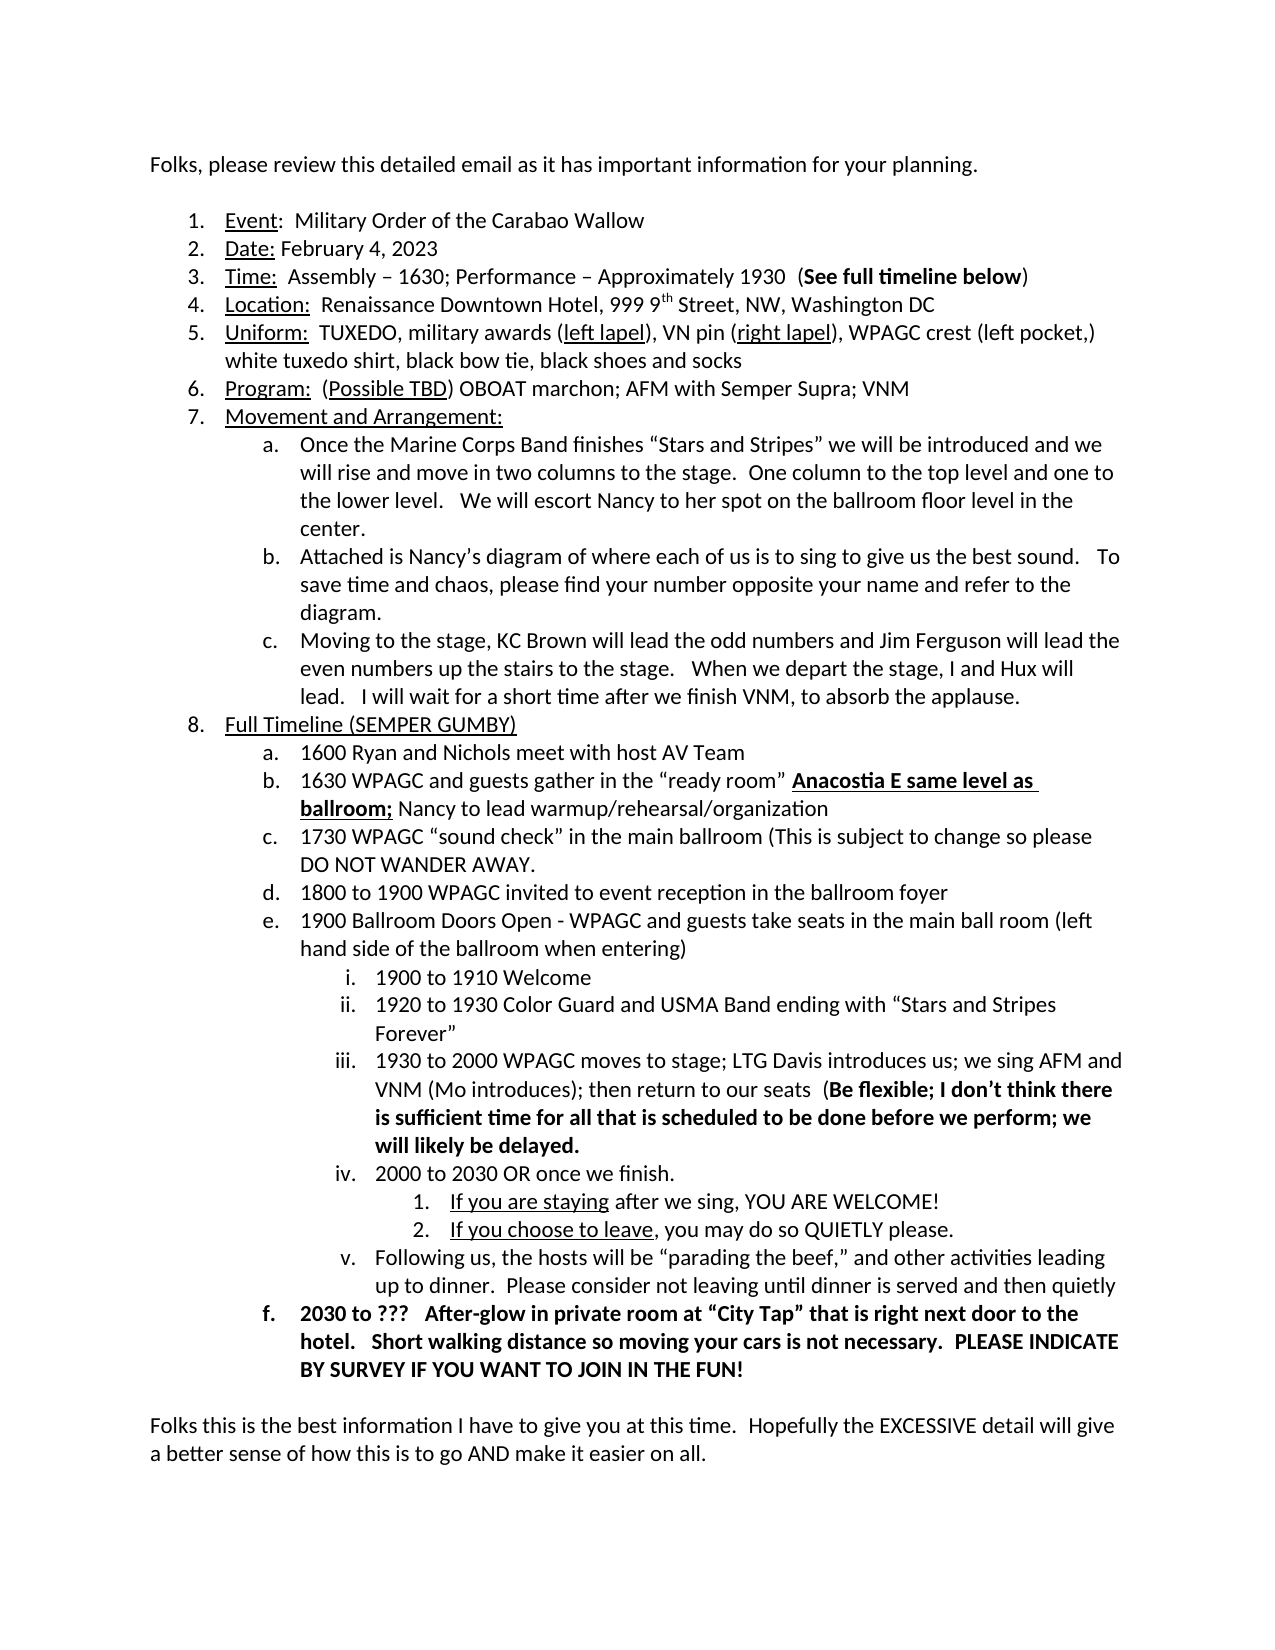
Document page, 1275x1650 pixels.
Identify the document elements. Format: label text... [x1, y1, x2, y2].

list Uniform: TUXEDO, military awards (left lapel), VN pin (right lapel), WPAGC crest (left pocket,) white tuxedo shirt, black bow tie, black shoes and socks [187, 318, 1125, 374]
list Following us, the hosts will be “parading the beef,” and other activities leading up to dinner. Please consider not leaving until dinner is served and then quietly [356, 1243, 1125, 1299]
list Date: February 4, 2023 [187, 234, 1125, 262]
text Folks this is the best information I have to give you at this time. Hopefully the EXCESSIVE detail will give a better sense of how this is to go AND make it easier on all. [150, 1411, 1125, 1467]
list 2000 to 2030 OR once we finish. [356, 1159, 1125, 1187]
list 1930 to 2000 WPAGC moves to stage; LTG Davis introduces us; we sing AFM and VNM (Mo introduces); then return to our seats (Be flexible; I don’t think there is sufficient time for all that is scheduled to be done before we perform; we will likely be delayed. [356, 1047, 1125, 1159]
list 1630 WPAGC and guests gather in the “ready room” Anacostia E same level as ballroom; Nancy to lead warmup/rehearsal/organization [262, 766, 1125, 822]
list Full Timeline (SEMPER GUMBY) [187, 710, 1125, 738]
list Attached is Nancy’s diagram of where each of us is to sing to give us the best sound. To save time and chaos, please find your number opposite your name and refer to the diagram. [262, 542, 1125, 626]
text Folks, please review this detailed email as it has important information for your planning. [150, 150, 1125, 178]
list Location: Renaissance Downtown Hotel, 999 9th Street, NW, Washington DC [187, 290, 1125, 318]
list Once the Marine Corps Band finishes “Stars and Stripes” we will be introduced and we will rise and move in two columns to the stage. One column to the top level and one to the lower level. We will escort Nancy to her spot on the ballroom floor level in the center. [262, 430, 1125, 542]
list 1730 WPAGC “sound check” in the main ballroom (This is subject to change so please DO NOT WANDER AWAY. [262, 822, 1125, 878]
list If you choose to leave, you may do so QUIETLY please. [412, 1215, 1125, 1243]
list Moving to the stage, KC Brown will lead the odd numbers and Jim Ferguson will lead the even numbers up the stairs to the stage. When we depart the stage, I and Hux will lead. I will wait for a short time after we finish VNM, to absorb the applause. [262, 626, 1125, 710]
list 1920 to 1930 Color Guard and USMA Band ending with “Stars and Stripes Forever” [356, 991, 1125, 1047]
list 1900 to 1910 Welcome [356, 963, 1125, 991]
list Program: (Possible TBD) OBOAT marchon; AFM with Semper Supra; VNM [187, 374, 1125, 402]
list 1900 Ballroom Doors Open - WPAGC and guests take seats in the main ball room (left hand side of the ballroom when entering) [262, 907, 1125, 963]
list 1800 to 1900 WPAGC invited to event reception in the ballroom foyer [262, 878, 1125, 907]
list 1600 Ryan and Nichols meet with host AV Team [262, 738, 1125, 766]
list 2030 to ??? After-glow in private room at “City Tap” that is right next door to the hotel. Short walking distance so moving your cars is not necessary. PLEASE INDICATE BY SURVEY IF YOU WANT TO JOIN IN THE FUN! [262, 1299, 1125, 1383]
list Event: Military Order of the Carabao Wallow [187, 206, 1125, 234]
list Time: Assembly – 1630; Performance – Approximately 1930 (See full timeline below) [187, 262, 1125, 290]
list If you are staying after we sing, YOU ARE WELCOME! [412, 1187, 1125, 1215]
list Movement and Arrangement: [187, 402, 1125, 430]
